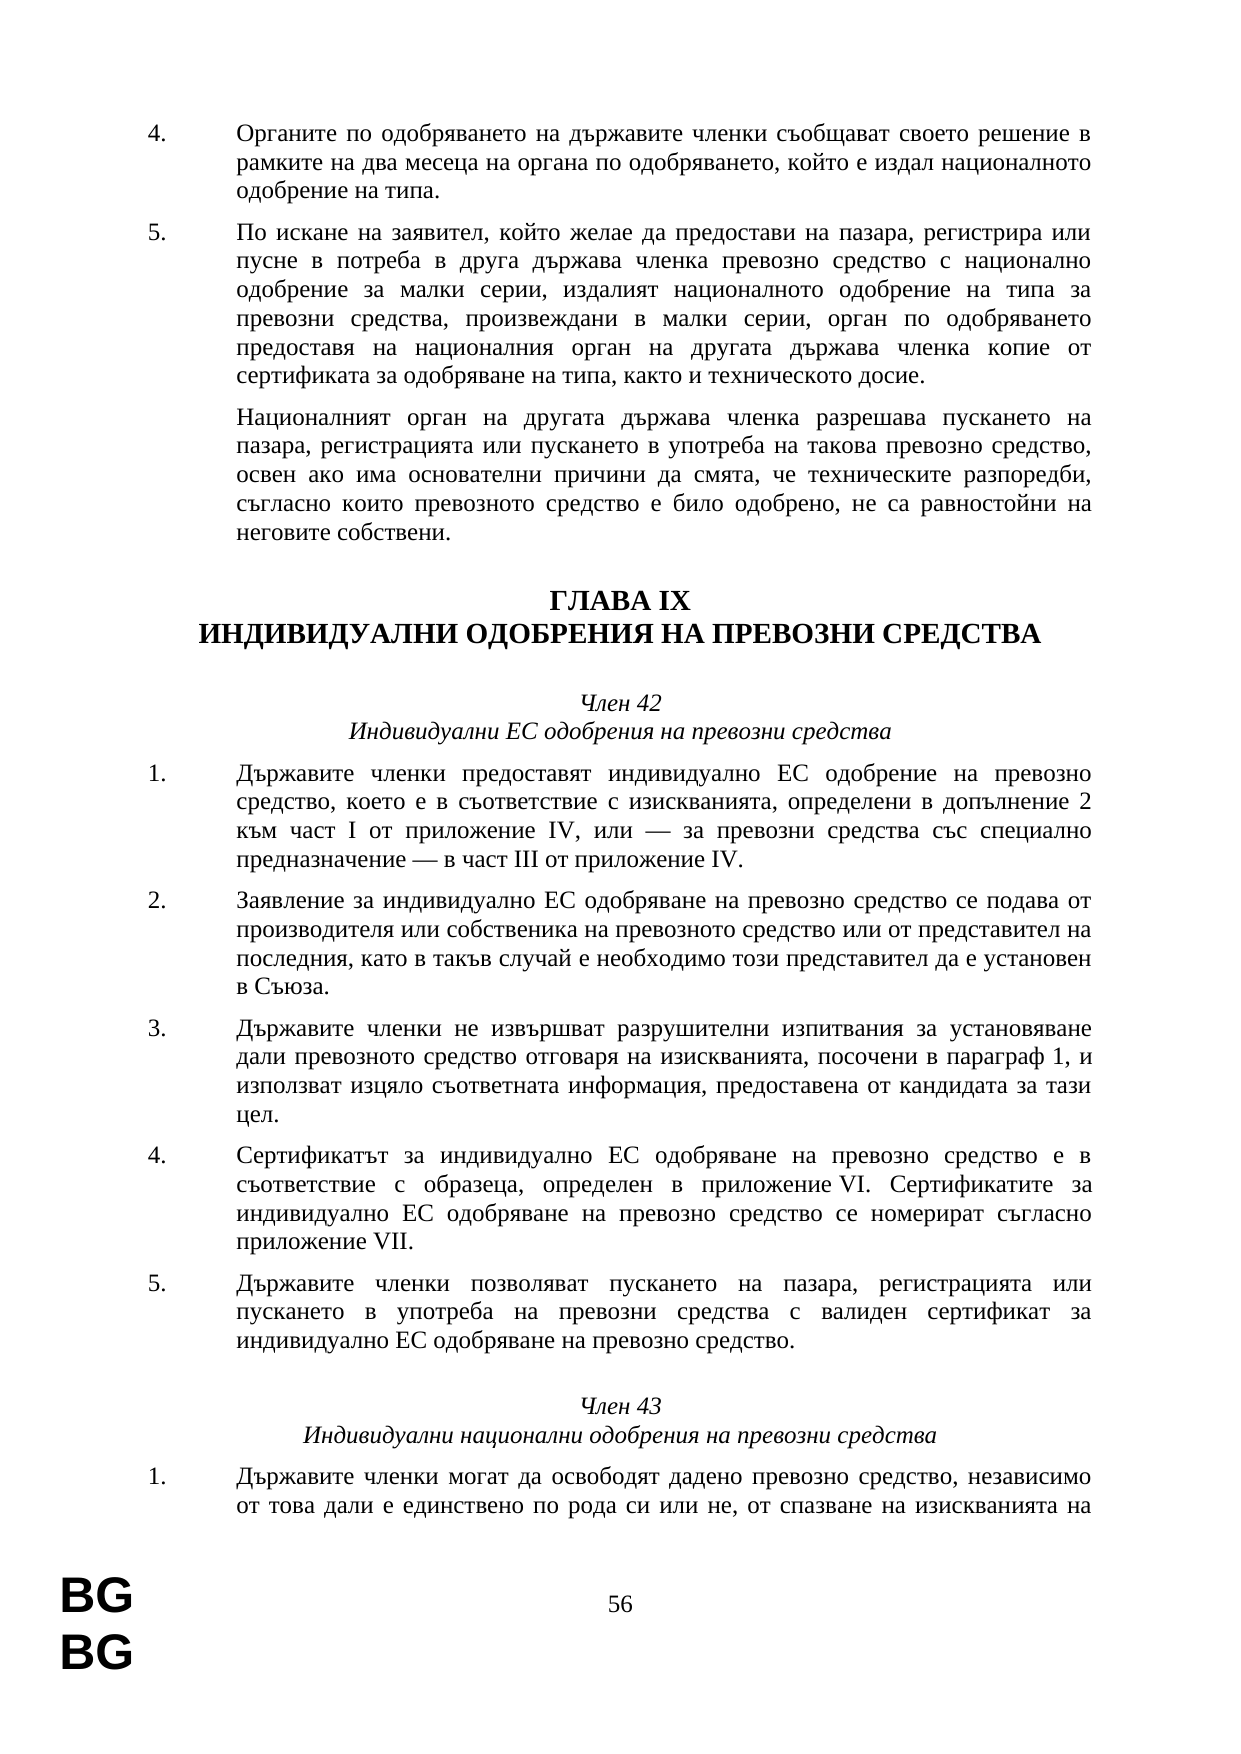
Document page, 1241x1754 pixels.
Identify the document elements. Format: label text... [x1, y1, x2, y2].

text 3. Държавите членки не извършват разрушителни изпитвания за установяване дали превозното средство отговаря на изискванията, посочени в параграф 1, и използват изцяло съответната информация, предоставена от кандидата за тази цел. [148, 1013, 1092, 1128]
text Националният орган на другата държава членка разрешава пускането на пазара, регистрацията или пускането в употреба на такова превозно средство, освен ако има основателни причини да смята, че техническите разпоредби, съгласно които превозното средство е било одобрено, не са равностойни на неговите собствени. [236, 402, 1092, 546]
text 5. По искане на заявител, който желае да предостави на пазара, регистрира или пусне в потреба в друга държава членка превозно средство с национално одобрение за малки серии, издалият националното одобрение на типа за превозни средства, произвеждани в малки серии, орган по одобряването предоставя на националния орган на другата държава членка копие от сертификата за одобряване на типа, както и техническото досие. [148, 217, 1092, 389]
text 4. Сертификатът за индивидуално ЕС одобряване на превозно средство е в съответствие с образеца, определен в приложение VI. Сертификатите за индивидуално ЕС одобряване на превозно средство се номерират съгласно приложение VII. [148, 1140, 1092, 1255]
text 4. Органите по одобряването на държавите членки съобщават своето решение в рамките на два месеца на органа по одобряването, който е издал националното одобрение на типа. [148, 118, 1092, 204]
text 5. Държавите членки позволяват пускането на пазара, регистрацията или пускането в употреба на превозни средства с валиден сертификат за индивидуално ЕС одобряване на превозно средство. [148, 1268, 1092, 1354]
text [148, 1461, 1092, 1519]
text 1. Държавите членки предоставят индивидуално ЕС одобрение на превозно средство, което е в съответствие с изискванията, определени в допълнение 2 към част I от приложение IV, или — за превозни средства със специално предназначение — в част III от приложение IV. [148, 758, 1092, 873]
text Член 42 Индивидуални ЕС одобрения на превозни средства [148, 688, 1092, 745]
text 2. Заявление за индивидуално ЕС одобряване на превозно средство се подава от производителя или собственика на превозното средство или от представител на последния, като в такъв случай е необходимо този представител да е установен в Съюза. [148, 885, 1092, 1000]
text Член 43 Индивидуални национални одобрения на превозни средства [148, 1391, 1092, 1449]
title ГЛАВА IХ ИНДИВИДУАЛНИ ОДОБРЕНИЯ НА ПРЕВОЗНИ СРЕДСТВА [148, 583, 1092, 650]
